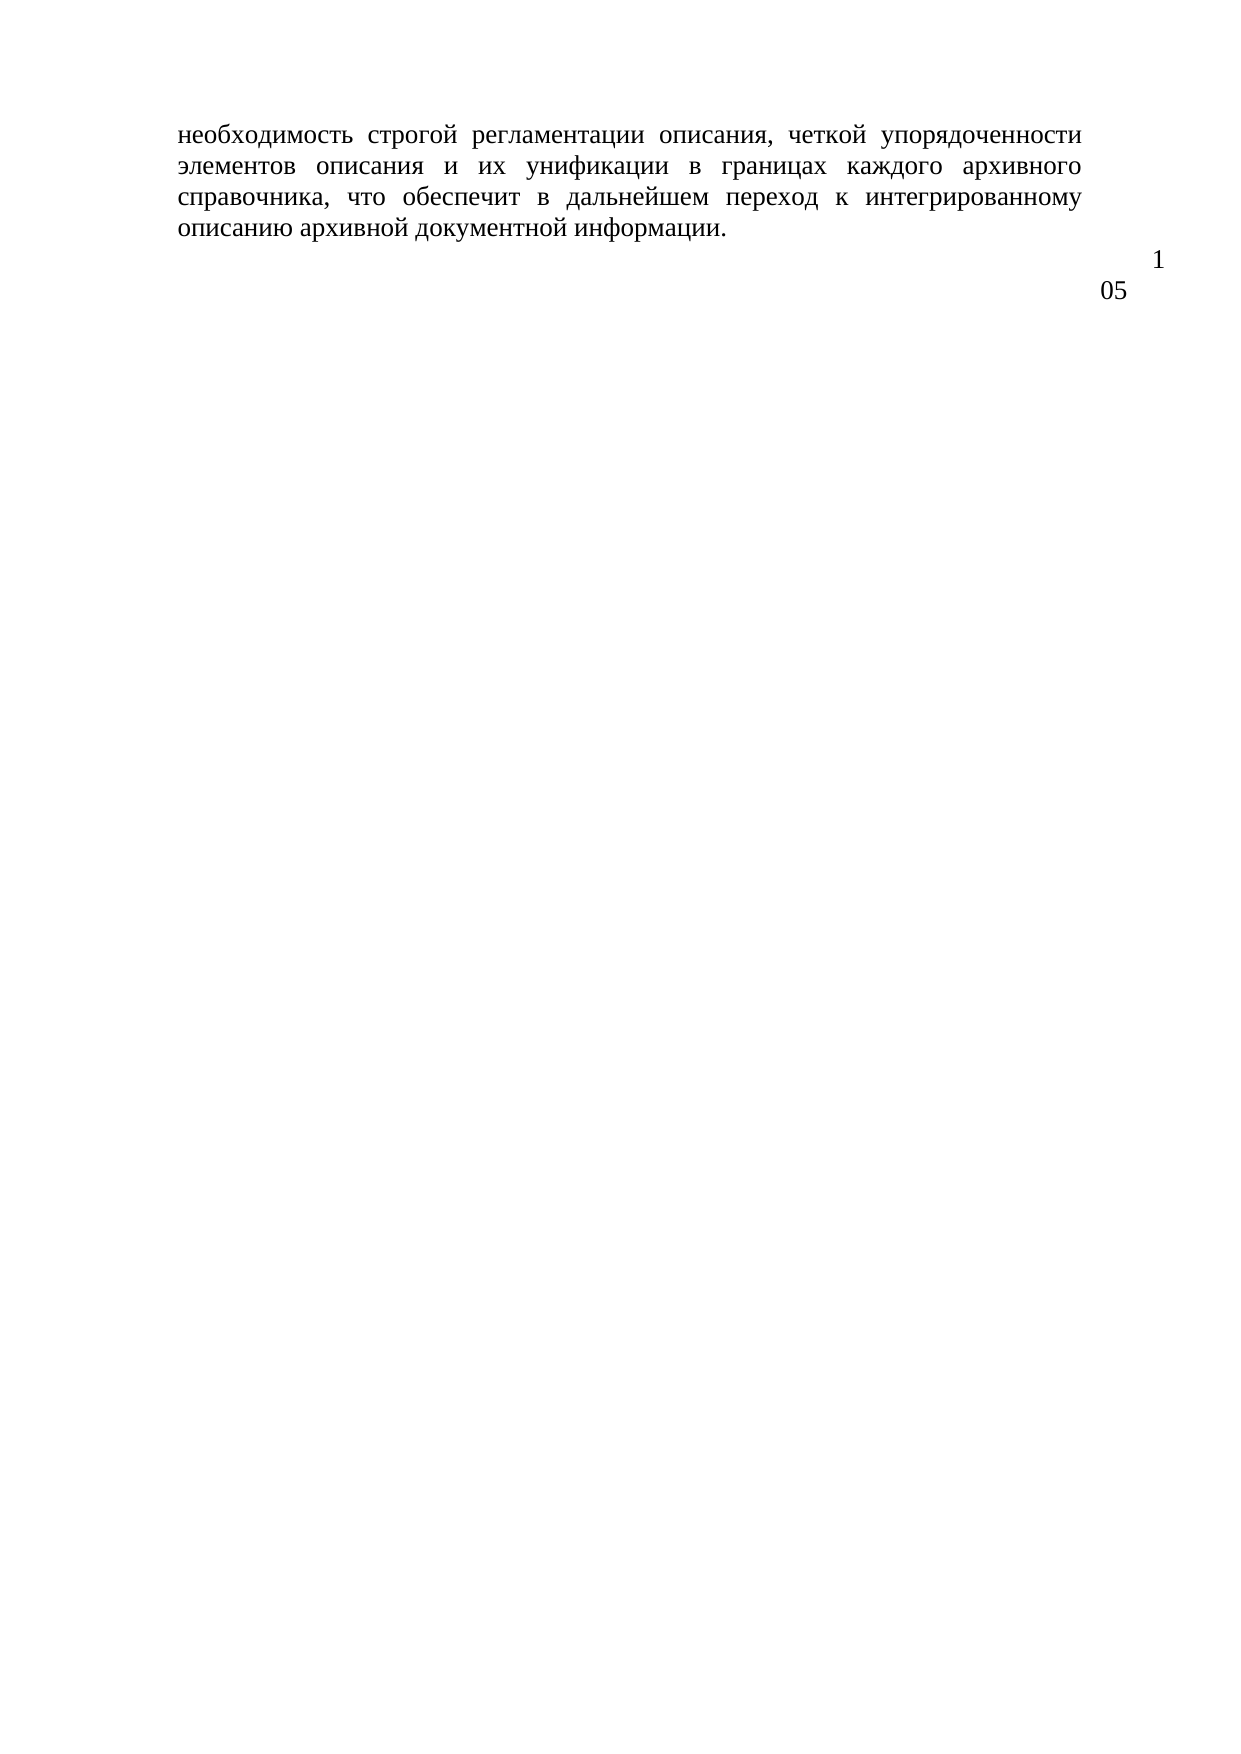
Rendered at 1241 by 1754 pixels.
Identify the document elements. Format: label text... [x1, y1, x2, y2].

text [177, 118, 1083, 243]
text 105 [1100, 243, 1152, 305]
